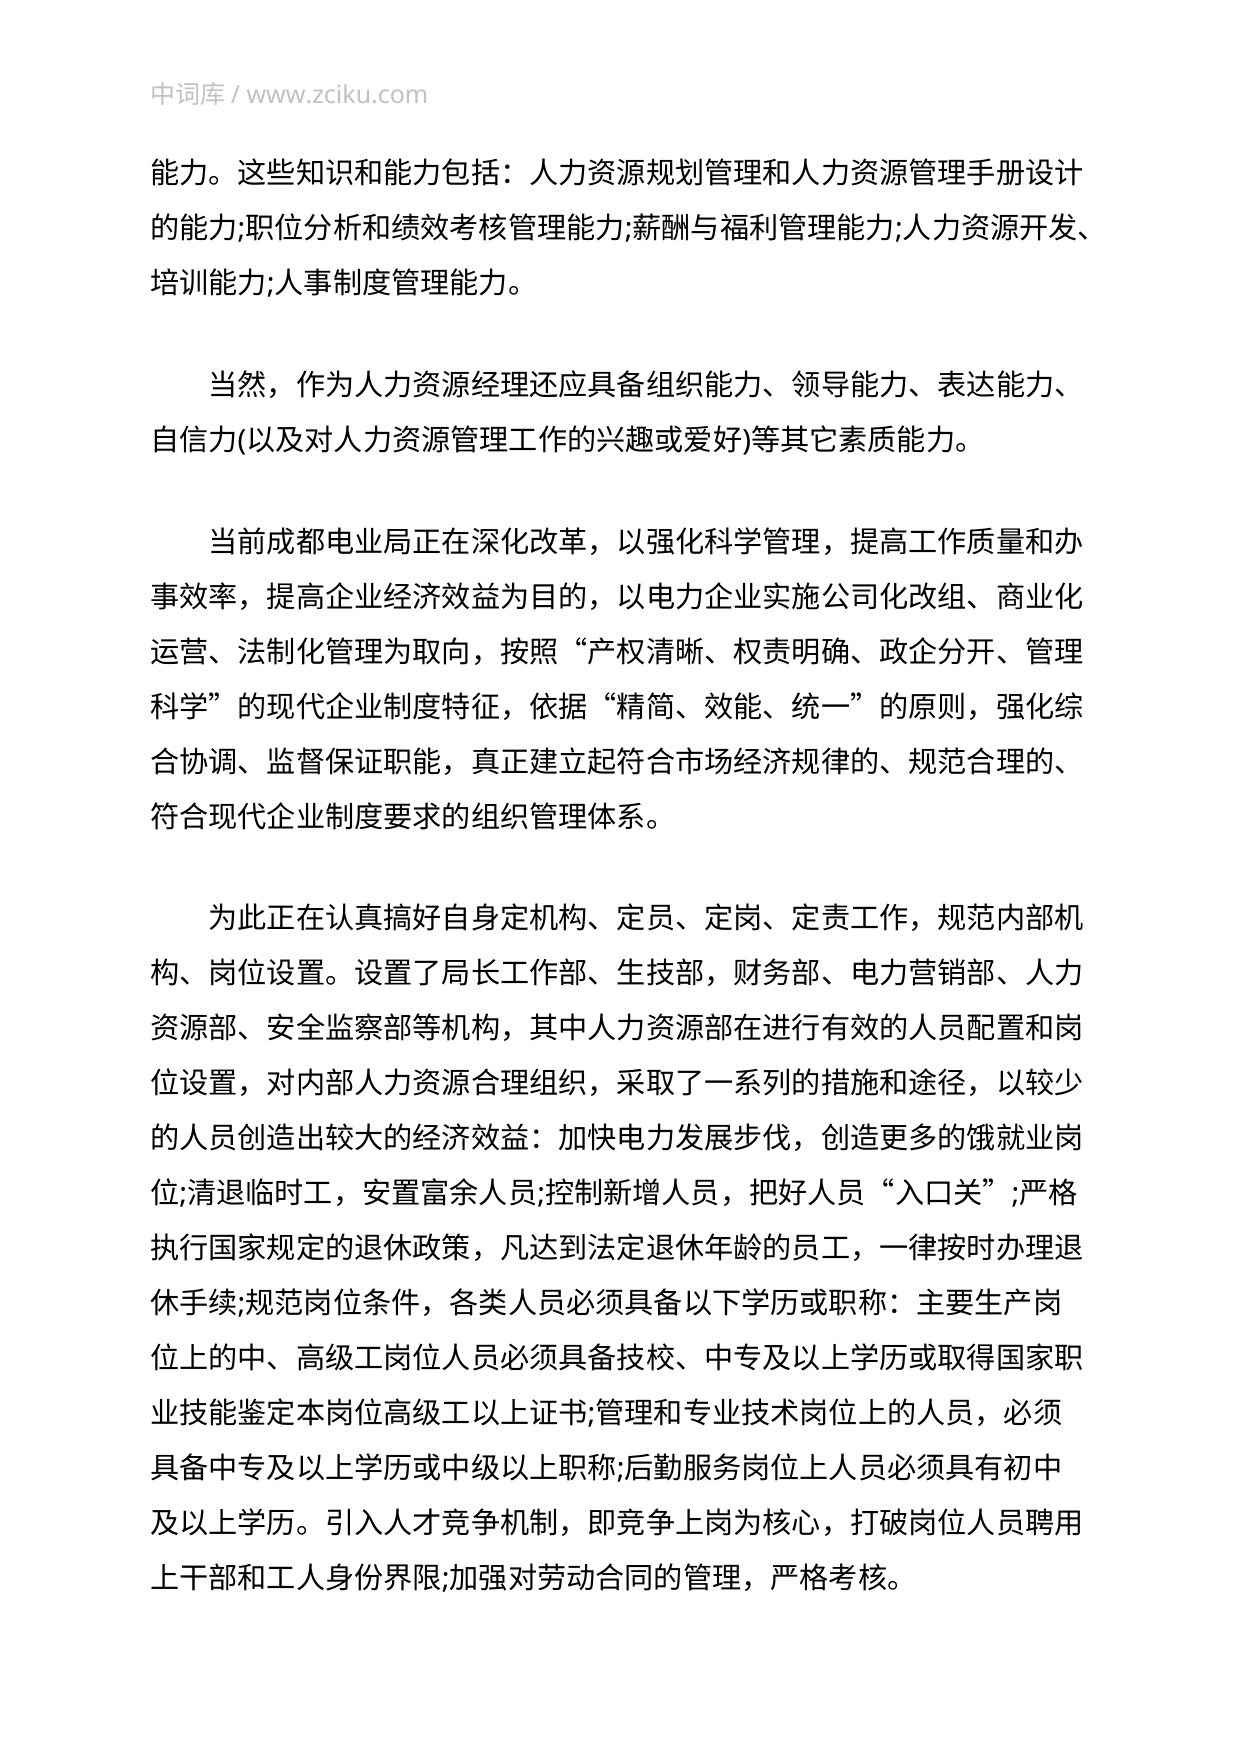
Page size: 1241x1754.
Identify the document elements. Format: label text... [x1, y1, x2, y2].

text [150, 150, 1090, 302]
text 当然，作为人力资源经理还应具备组织能力、领导能力、表达能力、自信力(以及对人力资源管理工作的兴趣或爱好)等其它素质能力。 [150, 362, 1090, 459]
text 为此正在认真搞好自身定机构、定员、定岗、定责工作，规范内部机构、岗位设置。设置了局长工作部、生技部，财务部、电力营销部、人力资源部、安全监察部等机构，其中人力资源部在进行有效的人员配置和岗位设置，对内部人力资源合理组织，采取了一系列的措施和途径，以较少的人员创造出较大的经济效益：加快电力发展步伐，创造更多的饿就业岗位;清退临时工，安置富余人员;控制新增人员，把好人员“入口关”;严格执行国家规定的退休政策，凡达到法定退休年龄的员工，一律按时办理退休手续;规范岗位条件，各类人员必须具备以下学历或职称：主要生产岗位上的中、高级工岗位人员必须具备技校、中专及以上学历或取得国家职业技能鉴定本岗位高级工以上证书;管理和专业技术岗位上的人员，必须具备中专及以上学历或中级以上职称;后勤服务岗位上人员必须具有初中及以上学历。引入人才竞争机制，即竞争上岗为核心，打破岗位人员聘用上干部和工人身份界限;加强对劳动合同的管理，严格考核。 [150, 895, 1090, 1597]
text 当前成都电业局正在深化改革，以强化科学管理，提高工作质量和办事效率，提高企业经济效益为目的，以电力企业实施公司化改组、商业化运营、法制化管理为取向，按照“产权清晰、权责明确、政企分开、管理科学”的现代企业制度特征，依据“精简、效能、统一”的原则，强化综合协调、监督保证职能，真正建立起符合市场经济规律的、规范合理的、符合现代企业制度要求的组织管理体系。 [150, 519, 1090, 836]
